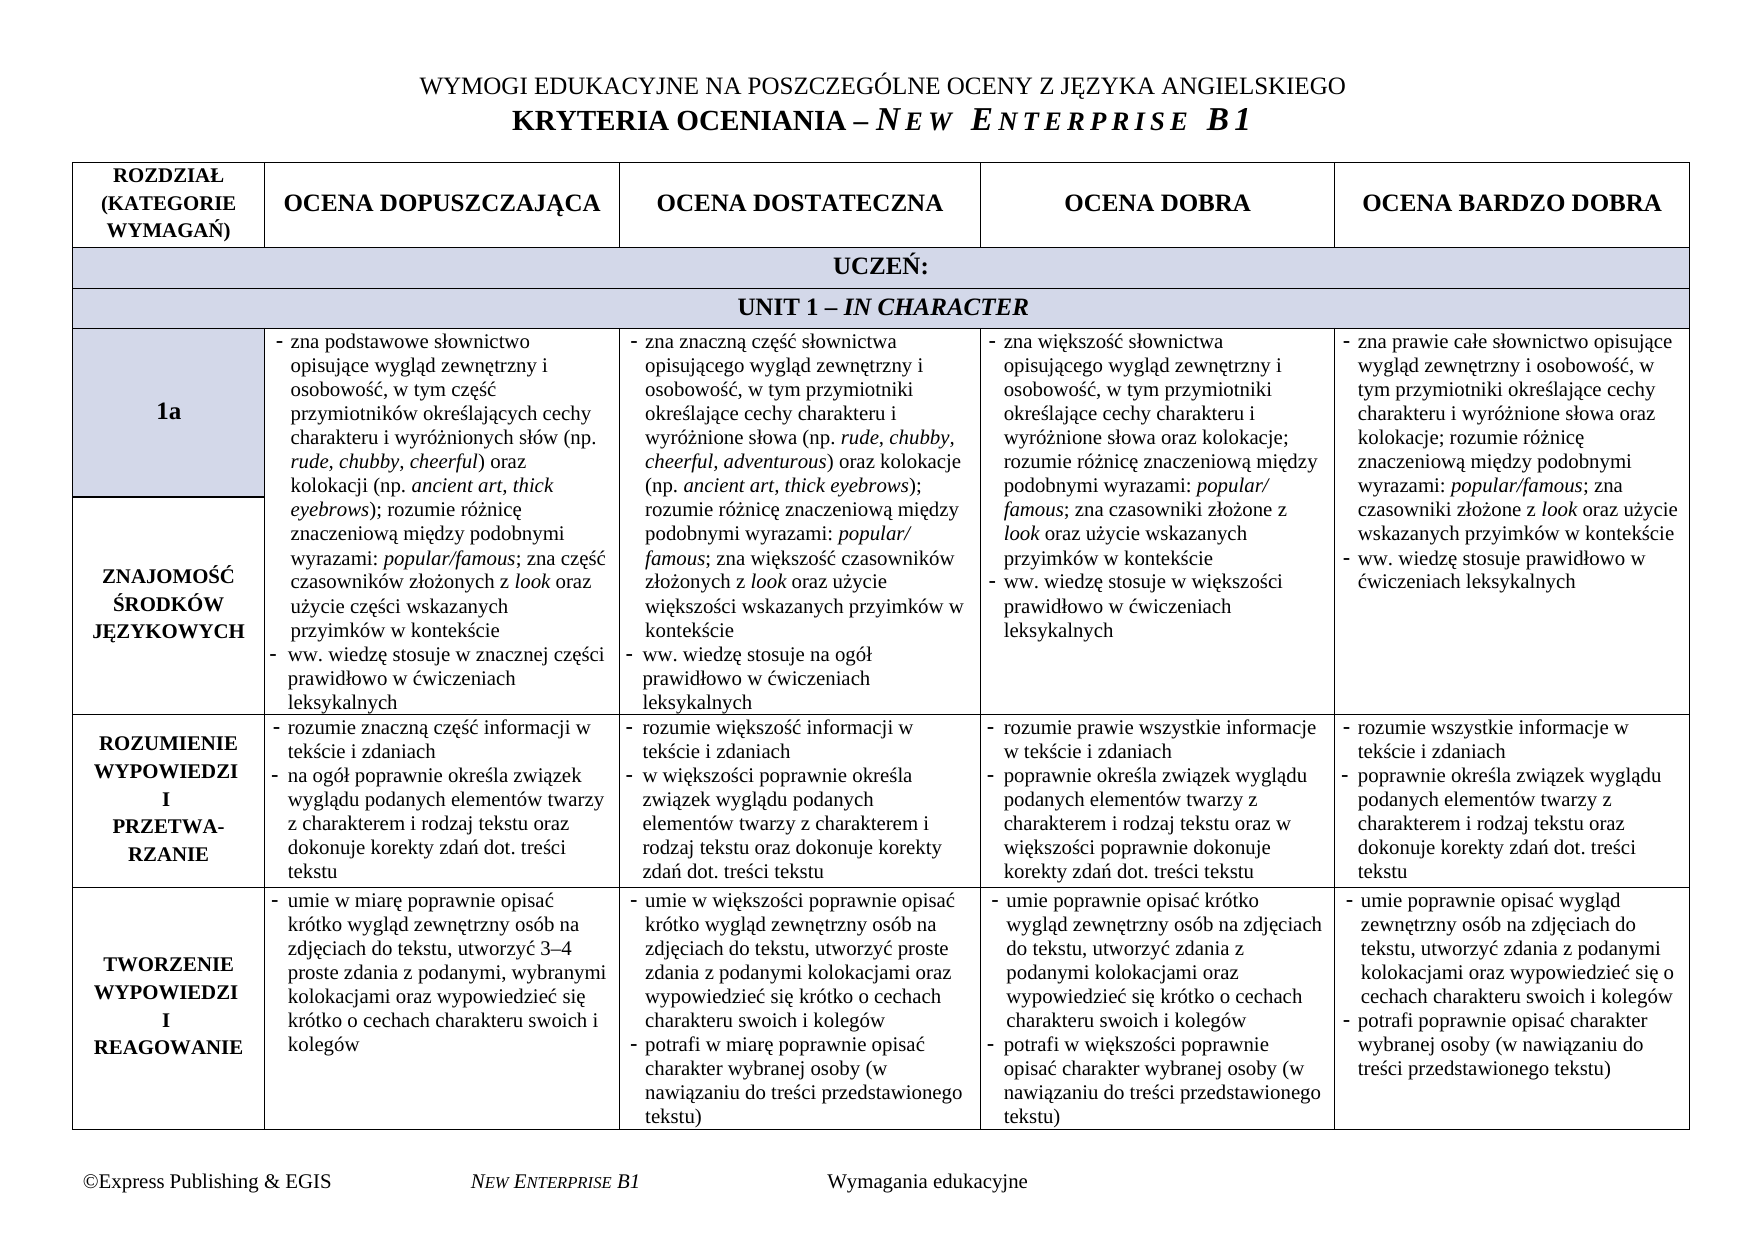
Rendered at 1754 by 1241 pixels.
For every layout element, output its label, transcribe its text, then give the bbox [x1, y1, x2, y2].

table_cell umie poprawnie opisać wygląd zewnętrzny osób na zdjęciach do tekstu, utworzyć zdania z podanymi kolokacjami oraz wypowiedzieć się o cechach charakteru swoich i kolegów potrafi poprawnie opisać charakter wybranej osoby (w nawiązaniu do treści przedstawionego tekstu) [1335, 888, 1689, 1128]
table_cell rozumie większość informacji w tekście i zdaniach w większości poprawnie określa związek wyglądu podanych elementów twarzy z charakterem i rodzaj tekstu oraz dokonuje korekty zdań dot. treści tekstu [620, 715, 980, 887]
table_cell UNIT 1 – IN CHARACTER [73, 289, 1689, 328]
table_cell ROZUMIENIE WYPOWIEDZI I PRZETWA-RZANIE [73, 715, 264, 887]
table_header OCENA DOPUSZCZAJĄCA [265, 163, 619, 247]
table_cell TWORZENIE WYPOWIEDZI I REAGOWANIE [73, 888, 264, 1128]
table_cell ZNAJOMOŚĆ ŚRODKÓW JĘZYKOWYCH [73, 498, 264, 714]
table_cell 1a [73, 329, 264, 496]
table_cell zna prawie całe słownictwo opisujące wygląd zewnętrzny i osobowość, w tym przymiotniki określające cechy charakteru i wyróżnione słowa oraz kolokacje; rozumie różnicę znaczeniową między podobnymi wyrazami: popular/famous; zna czasowniki złożone z look oraz użycie wskazanych przyimków w kontekście ww. wiedzę stosuje prawidłowo w ćwiczeniach leksykalnych [1335, 329, 1689, 714]
table_header OCENA BARDZO DOBRA [1335, 163, 1689, 247]
table_cell rozumie prawie wszystkie informacje w tekście i zdaniach poprawnie określa związek wyglądu podanych elementów twarzy z charakterem i rodzaj tekstu oraz w większości poprawnie dokonuje korekty zdań dot. treści tekstu [981, 715, 1334, 887]
table_header ROZDZIAŁ (KATEGORIE WYMAGAŃ) [73, 163, 264, 247]
list WYMOGI EDUKACYJNE NA POSZCZEGÓLNE OCENY Z JĘZYKA ANGIELSKIEGO [83, 71, 1683, 99]
table_header OCENA DOBRA [981, 163, 1334, 247]
table_cell zna podstawowe słownictwo opisujące wygląd zewnętrzny i osobowość, w tym część przymiotników określających cechy charakteru i wyróżnionych słów (np. rude, chubby, cheerful) oraz kolokacji (np. ancient art, thick eyebrows); rozumie różnicę znaczeniową między podobnymi wyrazami: popular/famous; zna część czasowników złożonych z look oraz użycie części wskazanych przyimków w kontekście ww. wiedzę stosuje w znacznej części prawidłowo w ćwiczeniach leksykalnych [265, 329, 619, 714]
table_cell rozumie znaczną część informacji w tekście i zdaniach na ogół poprawnie określa związek wyglądu podanych elementów twarzy z charakterem i rodzaj tekstu oraz dokonuje korekty zdań dot. treści tekstu [265, 715, 619, 887]
table_cell zna znaczną część słownictwa opisującego wygląd zewnętrzny i osobowość, w tym przymiotniki określające cechy charakteru i wyróżnione słowa (np. rude, chubby, cheerful, adventurous) oraz kolokacje (np. ancient art, thick eyebrows); rozumie różnicę znaczeniową między podobnymi wyrazami: popular/ famous; zna większość czasowników złożonych z look oraz użycie większości wskazanych przyimków w kontekście ww. wiedzę stosuje na ogół prawidłowo w ćwiczeniach leksykalnych [620, 329, 980, 714]
text KRYTERIA OCENIANIA – New Enterprise B1 [83, 99, 1683, 138]
table_cell zna większość słownictwa opisującego wygląd zewnętrzny i osobowość, w tym przymiotniki określające cechy charakteru i wyróżnione słowa oraz kolokacje; rozumie różnicę znaczeniową między podobnymi wyrazami: popular/ famous; zna czasowniki złożone z look oraz użycie wskazanych przyimków w kontekście ww. wiedzę stosuje w większości prawidłowo w ćwiczeniach leksykalnych [981, 329, 1334, 714]
table_cell umie poprawnie opisać krótko wygląd zewnętrzny osób na zdjęciach do tekstu, utworzyć zdania z podanymi kolokacjami oraz wypowiedzieć się krótko o cechach charakteru swoich i kolegów potrafi w większości poprawnie opisać charakter wybranej osoby (w nawiązaniu do treści przedstawionego tekstu) [981, 888, 1334, 1128]
table_header OCENA DOSTATECZNA [620, 163, 980, 247]
table_cell umie w większości poprawnie opisać krótko wygląd zewnętrzny osób na zdjęciach do tekstu, utworzyć proste zdania z podanymi kolokacjami oraz wypowiedzieć się krótko o cechach charakteru swoich i kolegów potrafi w miarę poprawnie opisać charakter wybranej osoby (w nawiązaniu do treści przedstawionego tekstu) [620, 888, 980, 1128]
table_cell UCZEŃ: [73, 248, 1689, 288]
table_cell rozumie wszystkie informacje w tekście i zdaniach poprawnie określa związek wyglądu podanych elementów twarzy z charakterem i rodzaj tekstu oraz dokonuje korekty zdań dot. treści tekstu [1335, 715, 1689, 887]
table_cell umie w miarę poprawnie opisać krótko wygląd zewnętrzny osób na zdjęciach do tekstu, utworzyć 3–4 proste zdania z podanymi, wybranymi kolokacjami oraz wypowiedzieć się krótko o cechach charakteru swoich i kolegów [265, 888, 619, 1128]
